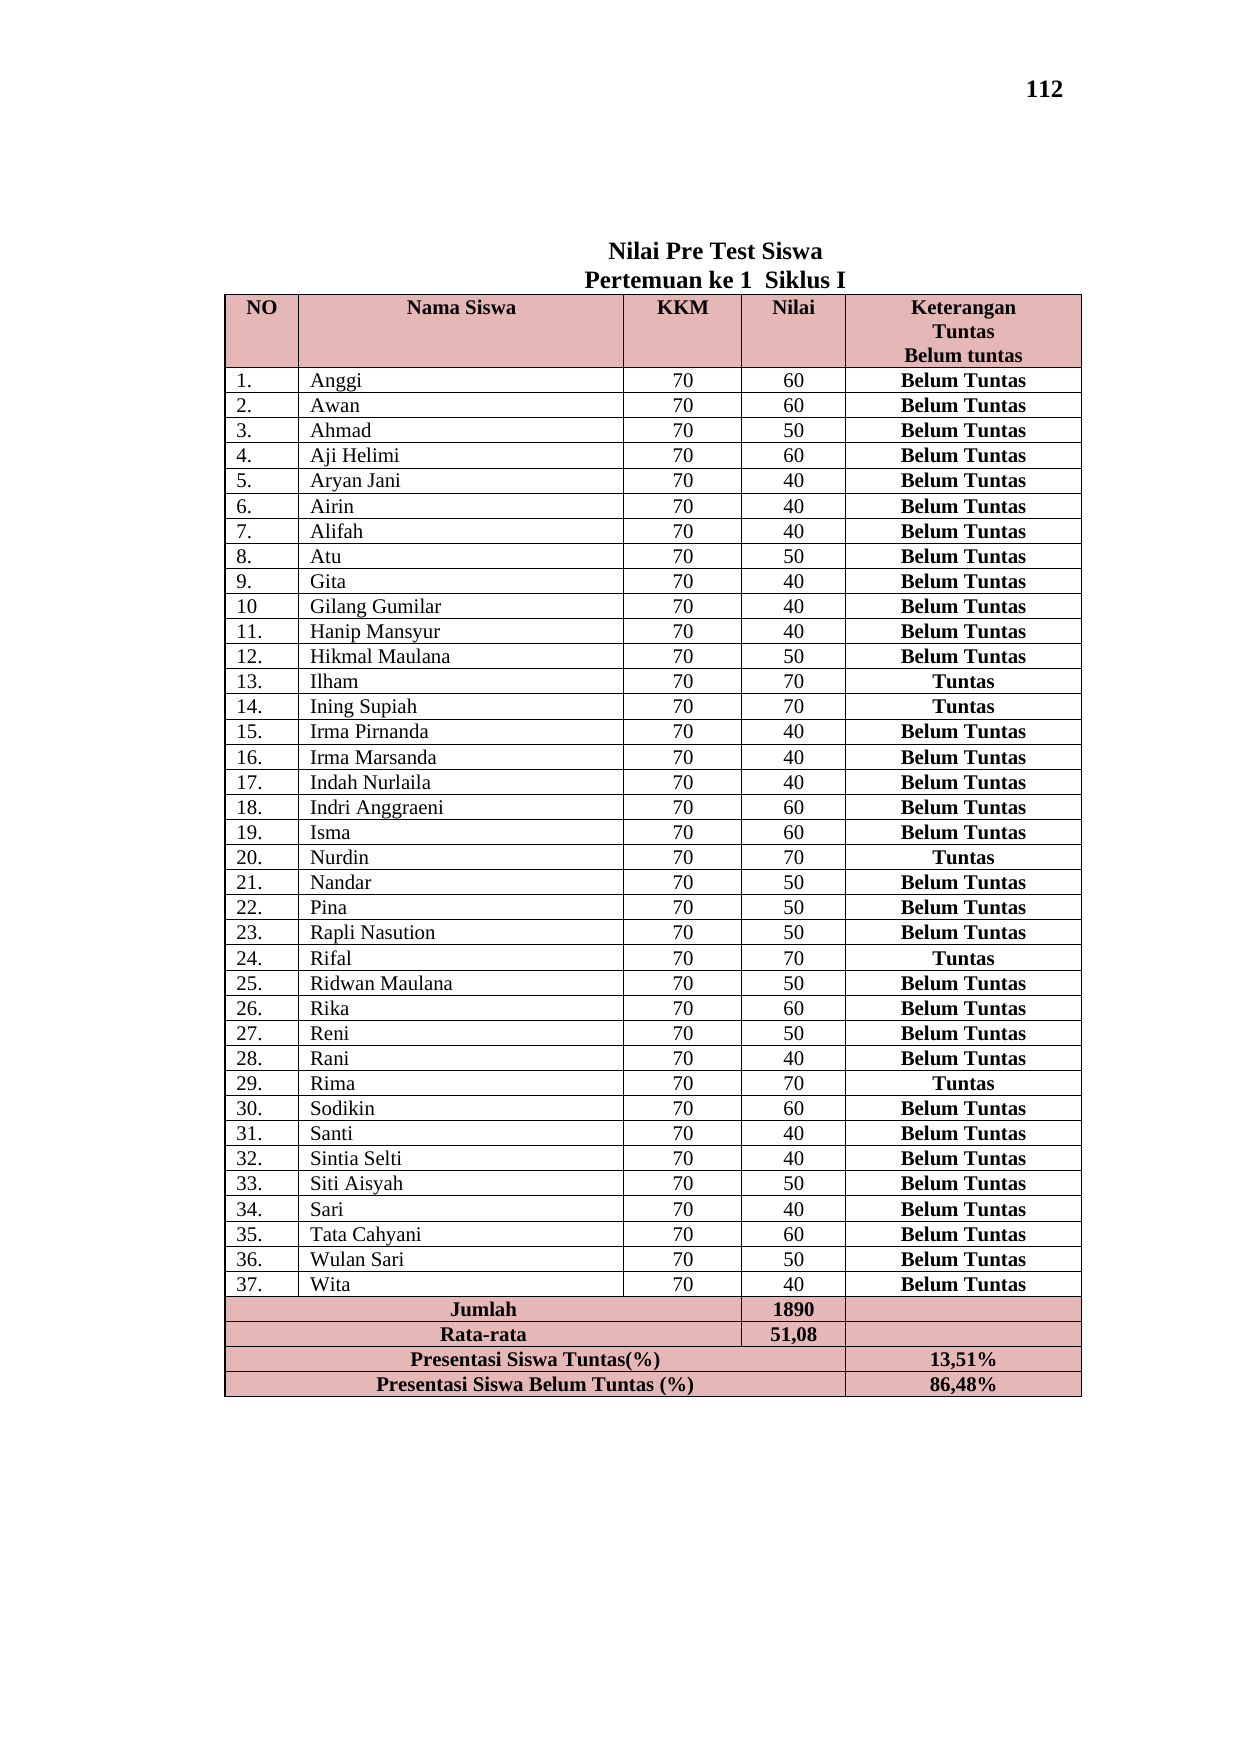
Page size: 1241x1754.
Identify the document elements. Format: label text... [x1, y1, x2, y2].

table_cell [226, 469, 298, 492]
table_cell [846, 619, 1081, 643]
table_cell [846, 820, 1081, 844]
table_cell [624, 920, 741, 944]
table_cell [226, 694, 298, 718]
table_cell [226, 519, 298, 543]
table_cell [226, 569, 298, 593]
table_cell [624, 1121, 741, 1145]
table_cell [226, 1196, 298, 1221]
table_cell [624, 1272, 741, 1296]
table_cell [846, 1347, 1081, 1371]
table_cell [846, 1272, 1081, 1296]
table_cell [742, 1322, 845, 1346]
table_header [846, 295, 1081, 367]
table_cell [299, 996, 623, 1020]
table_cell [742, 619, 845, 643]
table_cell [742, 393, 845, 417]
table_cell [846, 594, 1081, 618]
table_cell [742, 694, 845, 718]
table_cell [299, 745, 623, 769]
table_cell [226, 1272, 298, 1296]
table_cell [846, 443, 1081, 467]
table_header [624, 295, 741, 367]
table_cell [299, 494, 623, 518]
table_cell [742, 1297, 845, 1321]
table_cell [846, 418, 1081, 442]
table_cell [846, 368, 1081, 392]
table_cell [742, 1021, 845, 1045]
list Pertemuan ke 1 Siklus I [311, 265, 1063, 294]
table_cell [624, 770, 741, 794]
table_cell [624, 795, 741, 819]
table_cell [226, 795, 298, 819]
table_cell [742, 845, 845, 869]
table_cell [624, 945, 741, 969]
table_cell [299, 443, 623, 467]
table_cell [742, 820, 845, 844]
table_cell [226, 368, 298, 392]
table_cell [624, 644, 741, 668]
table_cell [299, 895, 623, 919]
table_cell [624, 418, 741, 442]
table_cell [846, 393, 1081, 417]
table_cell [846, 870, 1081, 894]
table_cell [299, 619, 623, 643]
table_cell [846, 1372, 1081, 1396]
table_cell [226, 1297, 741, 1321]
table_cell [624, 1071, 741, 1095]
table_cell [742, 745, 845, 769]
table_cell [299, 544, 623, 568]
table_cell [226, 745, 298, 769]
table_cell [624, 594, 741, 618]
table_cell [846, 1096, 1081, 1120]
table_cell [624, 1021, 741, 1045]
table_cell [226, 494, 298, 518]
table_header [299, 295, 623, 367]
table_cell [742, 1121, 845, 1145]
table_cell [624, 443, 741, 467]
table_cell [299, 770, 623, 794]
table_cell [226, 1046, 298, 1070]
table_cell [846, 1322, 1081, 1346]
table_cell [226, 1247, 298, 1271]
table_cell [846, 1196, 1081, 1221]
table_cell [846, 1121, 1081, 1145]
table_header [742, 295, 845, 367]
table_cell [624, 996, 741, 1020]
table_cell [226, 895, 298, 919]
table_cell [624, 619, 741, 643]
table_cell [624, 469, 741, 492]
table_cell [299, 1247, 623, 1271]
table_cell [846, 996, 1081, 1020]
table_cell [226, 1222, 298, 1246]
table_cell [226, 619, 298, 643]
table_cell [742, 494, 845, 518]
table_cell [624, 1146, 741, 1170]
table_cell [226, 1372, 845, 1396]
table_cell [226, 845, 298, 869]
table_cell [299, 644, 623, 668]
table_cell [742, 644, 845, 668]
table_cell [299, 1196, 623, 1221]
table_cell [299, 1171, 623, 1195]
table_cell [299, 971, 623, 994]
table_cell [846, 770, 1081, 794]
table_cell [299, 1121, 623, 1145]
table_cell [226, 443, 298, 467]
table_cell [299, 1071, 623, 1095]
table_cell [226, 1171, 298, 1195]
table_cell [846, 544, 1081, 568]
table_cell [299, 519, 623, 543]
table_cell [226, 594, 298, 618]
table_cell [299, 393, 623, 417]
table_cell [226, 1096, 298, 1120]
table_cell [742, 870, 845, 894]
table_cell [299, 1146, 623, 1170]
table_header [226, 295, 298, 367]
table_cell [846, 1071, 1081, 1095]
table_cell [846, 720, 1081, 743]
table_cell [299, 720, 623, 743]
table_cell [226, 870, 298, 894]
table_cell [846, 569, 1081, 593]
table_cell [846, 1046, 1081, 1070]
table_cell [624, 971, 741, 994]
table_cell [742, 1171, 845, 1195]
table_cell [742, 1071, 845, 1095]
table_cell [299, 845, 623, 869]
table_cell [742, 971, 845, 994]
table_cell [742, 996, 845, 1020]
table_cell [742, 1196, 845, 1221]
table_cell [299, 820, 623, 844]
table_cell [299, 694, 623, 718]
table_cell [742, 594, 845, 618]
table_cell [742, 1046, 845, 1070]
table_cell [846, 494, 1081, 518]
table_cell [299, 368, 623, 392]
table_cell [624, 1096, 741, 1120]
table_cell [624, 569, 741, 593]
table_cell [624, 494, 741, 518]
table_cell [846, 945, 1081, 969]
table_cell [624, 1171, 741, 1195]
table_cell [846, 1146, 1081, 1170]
list Nilai Pre Test Siswa [311, 236, 1063, 265]
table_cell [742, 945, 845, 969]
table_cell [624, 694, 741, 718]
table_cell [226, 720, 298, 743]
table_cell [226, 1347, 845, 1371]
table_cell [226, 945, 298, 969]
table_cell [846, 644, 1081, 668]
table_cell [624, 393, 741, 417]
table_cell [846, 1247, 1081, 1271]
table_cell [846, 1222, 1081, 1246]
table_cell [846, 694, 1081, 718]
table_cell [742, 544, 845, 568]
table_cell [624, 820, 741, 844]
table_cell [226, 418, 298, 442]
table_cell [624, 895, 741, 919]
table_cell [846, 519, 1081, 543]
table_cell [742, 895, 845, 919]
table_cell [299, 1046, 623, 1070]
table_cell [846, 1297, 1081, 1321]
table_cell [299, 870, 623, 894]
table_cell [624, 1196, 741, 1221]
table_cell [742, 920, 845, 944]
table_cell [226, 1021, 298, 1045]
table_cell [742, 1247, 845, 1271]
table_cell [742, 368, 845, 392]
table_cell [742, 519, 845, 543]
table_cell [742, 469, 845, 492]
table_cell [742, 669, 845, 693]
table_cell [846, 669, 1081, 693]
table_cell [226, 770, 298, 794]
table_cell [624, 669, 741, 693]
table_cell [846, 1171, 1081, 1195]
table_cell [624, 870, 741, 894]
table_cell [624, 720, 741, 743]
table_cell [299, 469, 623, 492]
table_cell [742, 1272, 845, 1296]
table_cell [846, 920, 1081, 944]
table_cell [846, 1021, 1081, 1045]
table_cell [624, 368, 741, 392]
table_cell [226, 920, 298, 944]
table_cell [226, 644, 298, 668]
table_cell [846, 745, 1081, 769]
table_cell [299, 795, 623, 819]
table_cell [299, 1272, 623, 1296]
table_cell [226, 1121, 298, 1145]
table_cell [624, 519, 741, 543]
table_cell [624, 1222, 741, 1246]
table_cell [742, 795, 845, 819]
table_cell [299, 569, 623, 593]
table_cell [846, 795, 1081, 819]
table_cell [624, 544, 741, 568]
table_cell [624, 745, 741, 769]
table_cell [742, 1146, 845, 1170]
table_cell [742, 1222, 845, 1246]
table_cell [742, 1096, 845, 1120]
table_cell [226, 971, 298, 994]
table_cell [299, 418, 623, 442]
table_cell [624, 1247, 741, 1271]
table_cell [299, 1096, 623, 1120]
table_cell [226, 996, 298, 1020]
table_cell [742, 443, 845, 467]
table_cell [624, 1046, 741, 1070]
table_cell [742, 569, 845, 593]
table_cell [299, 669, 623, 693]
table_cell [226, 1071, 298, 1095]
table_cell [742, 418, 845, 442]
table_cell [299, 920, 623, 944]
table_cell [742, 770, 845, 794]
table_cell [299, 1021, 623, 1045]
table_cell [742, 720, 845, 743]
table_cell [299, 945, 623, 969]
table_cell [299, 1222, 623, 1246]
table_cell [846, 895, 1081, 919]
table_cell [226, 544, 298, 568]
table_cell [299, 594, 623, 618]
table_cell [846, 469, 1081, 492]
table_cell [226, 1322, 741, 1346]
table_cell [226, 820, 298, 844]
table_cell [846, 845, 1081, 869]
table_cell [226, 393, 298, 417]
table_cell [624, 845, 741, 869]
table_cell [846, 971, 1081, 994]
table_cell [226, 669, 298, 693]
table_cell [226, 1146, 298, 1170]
